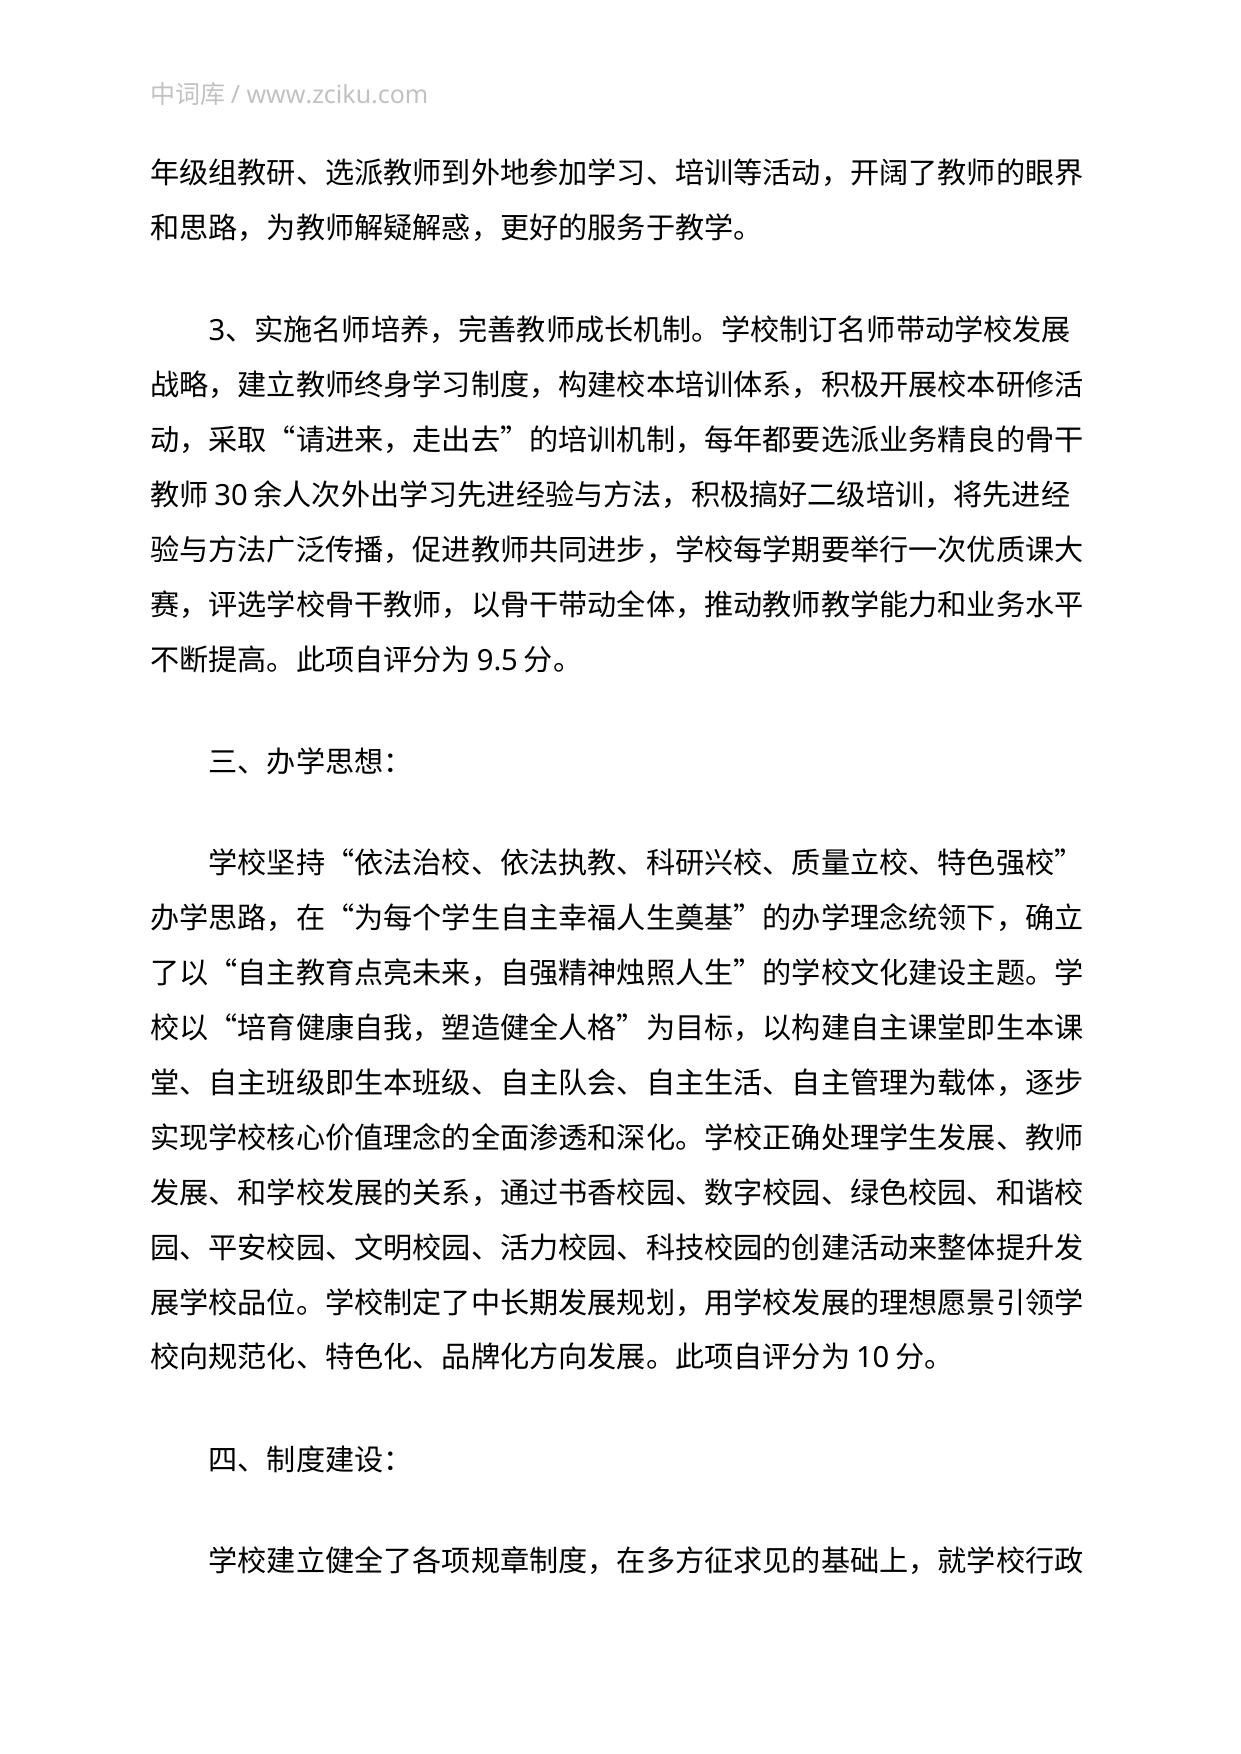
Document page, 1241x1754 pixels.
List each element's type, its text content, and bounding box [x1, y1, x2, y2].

text 3、实施名师培养，完善教师成长机制。学校制订名师带动学校发展战略，建立教师终身学习制度，构建校本培训体系，积极开展校本研修活动，采取“请进来，走出去”的培训机制，每年都要选派业务精良的骨干教师30余人次外出学习先进经验与方法，积极搞好二级培训，将先进经验与方法广泛传播，促进教师共同进步，学校每学期要举行一次优质课大赛，评选学校骨干教师，以骨干带动全体，推动教师教学能力和业务水平不断提高。此项自评分为9.5分。 [150, 307, 1090, 679]
text 三、办学思想： [150, 738, 1090, 781]
text 四、制度建设： [150, 1436, 1090, 1478]
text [150, 1538, 1090, 1580]
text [150, 150, 1090, 247]
text 学校坚持“依法治校、依法执教、科研兴校、质量立校、特色强校”办学思路，在“为每个学生自主幸福人生奠基”的办学理念统领下，确立了以“自主教育点亮未来，自强精神烛照人生”的学校文化建设主题。学校以“培育健康自我，塑造健全人格”为目标，以构建自主课堂即生本课堂、自主班级即生本班级、自主队会、自主生活、自主管理为载体，逐步实现学校核心价值理念的全面渗透和深化。学校正确处理学生发展、教师发展、和学校发展的关系，通过书香校园、数字校园、绿色校园、和谐校园、平安校园、文明校园、活力校园、科技校园的创建活动来整体提升发展学校品位。学校制定了中长期发展规划，用学校发展的理想愿景引领学校向规范化、特色化、品牌化方向发展。此项自评分为10分。 [150, 840, 1090, 1376]
